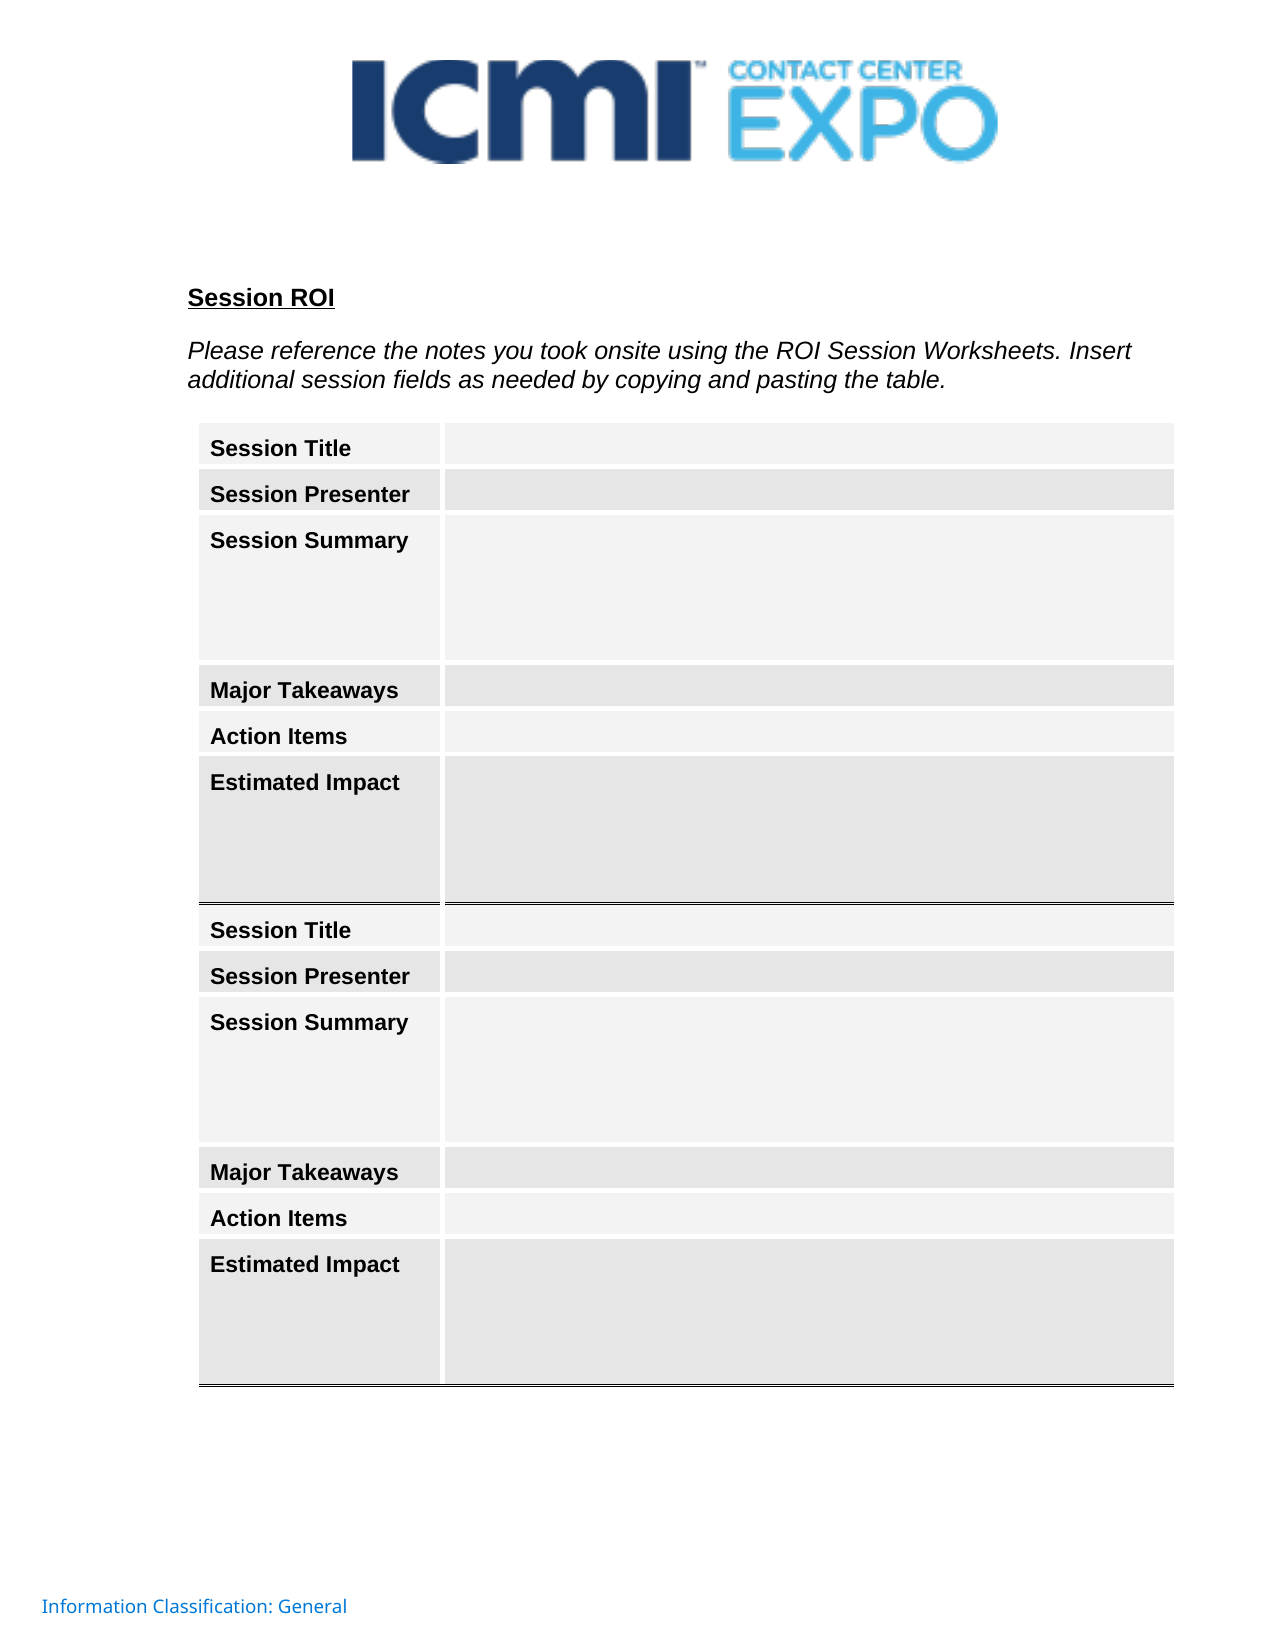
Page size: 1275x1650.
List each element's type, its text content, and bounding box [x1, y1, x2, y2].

table_cell Session Summary [199, 997, 440, 1142]
table_cell [445, 1193, 1174, 1234]
table_header Session Title [199, 423, 440, 464]
table_cell [445, 711, 1174, 752]
table_cell Estimated Impact [199, 1239, 440, 1384]
table_cell [445, 756, 1174, 902]
table_cell Session Summary [199, 515, 440, 660]
table_cell [445, 515, 1174, 660]
table_cell Major Takeaways [199, 1147, 440, 1188]
text Please reference the notes you took onsite using the ROI Session Worksheets. Insert additional session fields as needed by copying and pasting the table. [187, 336, 1162, 394]
table_cell Session Title [199, 905, 440, 946]
picture [352, 60, 998, 164]
table_cell Action Items [199, 711, 440, 752]
table_cell [445, 905, 1174, 946]
table_cell Major Takeaways [199, 665, 440, 706]
table_cell [445, 469, 1174, 510]
table_cell Action Items [199, 1193, 440, 1234]
table_cell [445, 1147, 1174, 1188]
table_cell [445, 1239, 1174, 1384]
table_cell Estimated Impact [199, 756, 440, 902]
table_cell [445, 665, 1174, 706]
table_cell [445, 997, 1174, 1142]
table_cell Session Presenter [199, 951, 440, 992]
table_cell Session Presenter [199, 469, 440, 510]
table_header [445, 423, 1174, 464]
text Session ROI [187, 222, 1162, 311]
table_cell [445, 951, 1174, 992]
